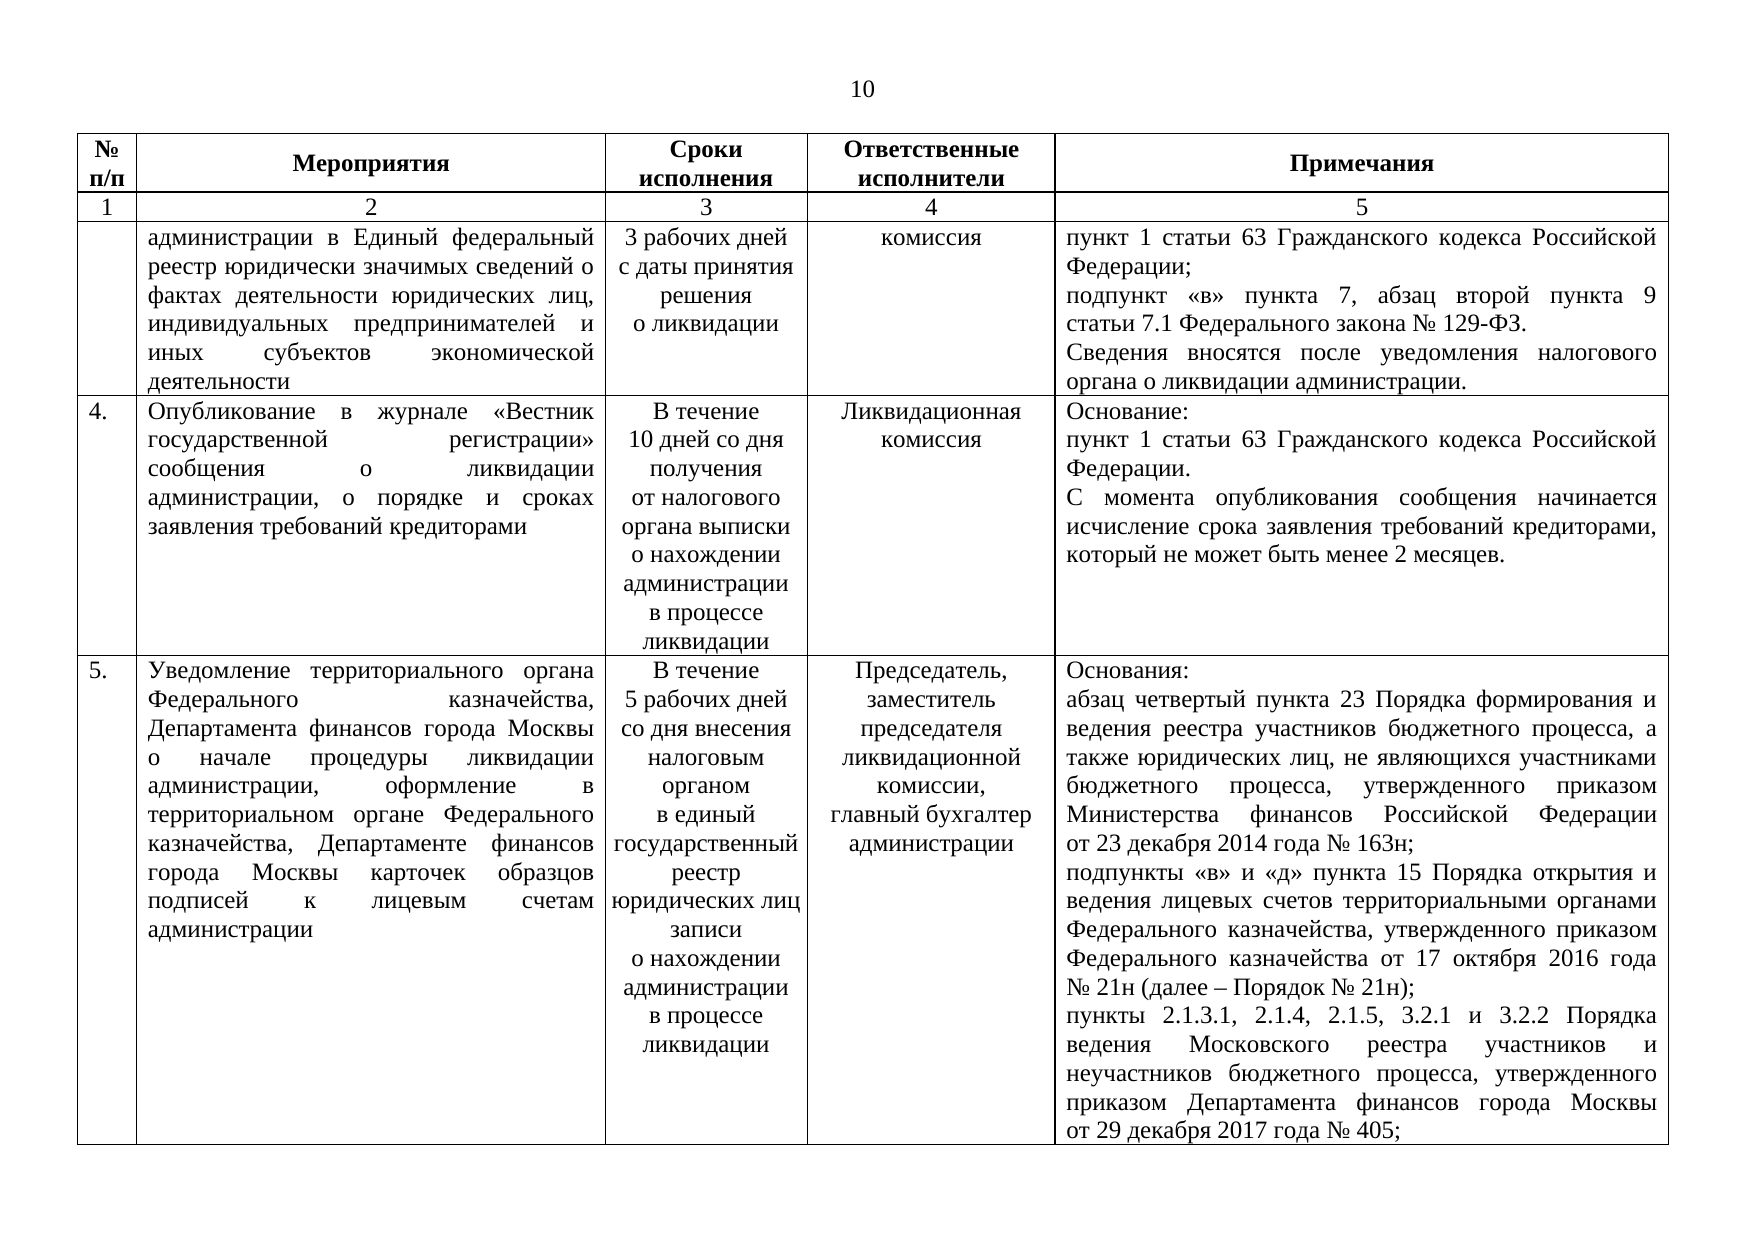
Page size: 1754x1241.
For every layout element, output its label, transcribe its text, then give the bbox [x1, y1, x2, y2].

table_cell [78, 656, 136, 1144]
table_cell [1056, 656, 1668, 1144]
table_cell 2 [137, 193, 605, 221]
table_cell 5 [1056, 193, 1668, 221]
table_cell В течение 10 дней со дня получения от налогового органа выписки о нахождении администрации в процессе ликвидации [606, 396, 807, 654]
table_header Мероприятия [137, 134, 605, 191]
table_cell 1 [78, 193, 136, 221]
table_cell Ликвидационная комиссия [808, 222, 1054, 395]
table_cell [606, 656, 807, 1144]
table_header Ответственные исполнители [808, 134, 1054, 191]
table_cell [808, 656, 1054, 1144]
table_cell Ликвидационная комиссия [808, 396, 1054, 654]
table_cell Основание: пункт 1 статьи 63 Гражданского кодекса Российской Федерации. С момента опубликования сообщения начинается исчисление срока заявления требований кредиторами, который не может быть менее 2 месяцев. [1056, 396, 1668, 654]
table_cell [137, 656, 605, 1144]
table_header Примечания [1056, 134, 1668, 191]
table_header № п/п [78, 134, 136, 191]
table_cell 4 [808, 193, 1054, 221]
table_cell 3 [606, 193, 807, 221]
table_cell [606, 222, 807, 395]
table_header Сроки исполнения [606, 134, 807, 191]
table_cell [78, 222, 136, 395]
table_cell [78, 396, 136, 654]
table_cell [137, 222, 605, 395]
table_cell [1056, 222, 1668, 395]
table_cell Опубликование в журнале «Вестник государственной регистрации» сообщения о ликвидации администрации, о порядке и сроках заявления требований кредиторами [137, 396, 605, 654]
